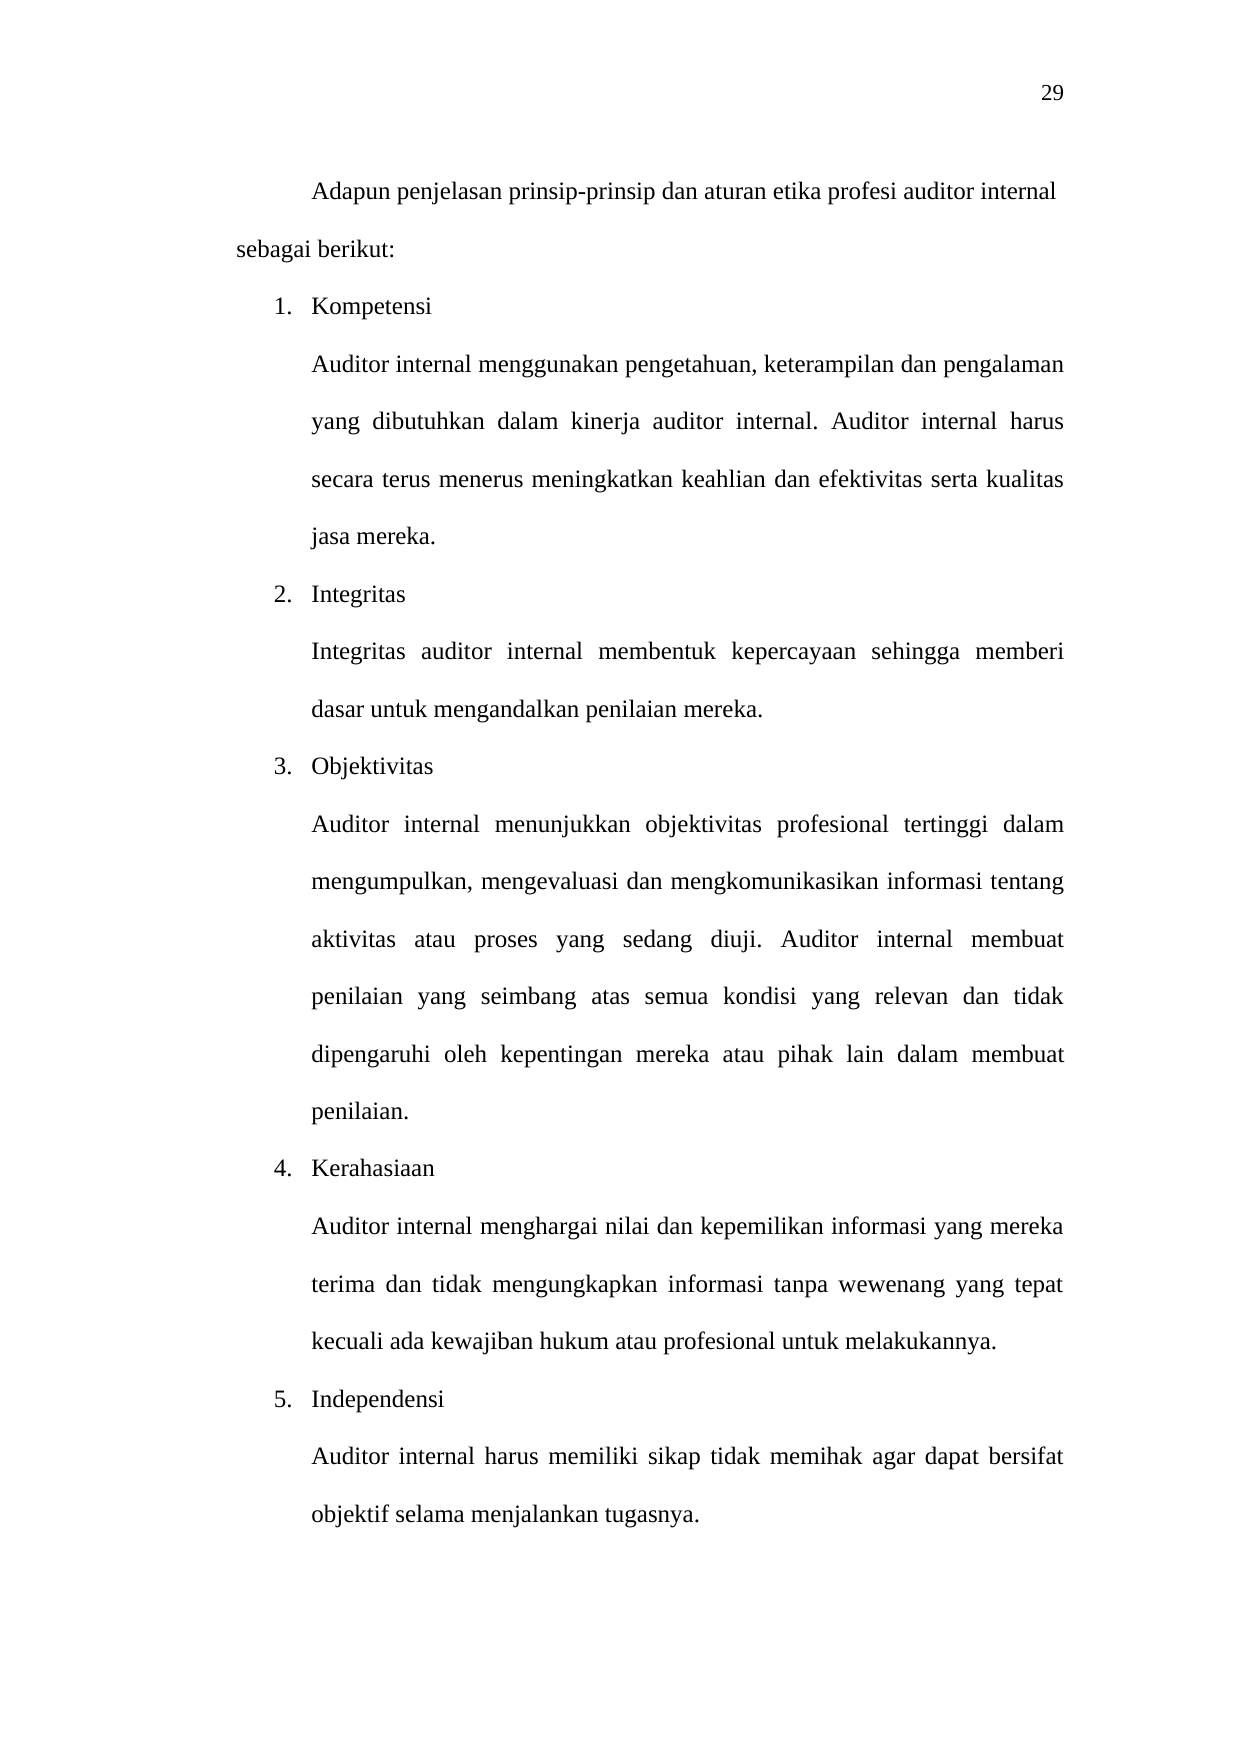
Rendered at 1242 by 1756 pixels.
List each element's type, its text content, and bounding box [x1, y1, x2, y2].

text Auditor internal menggunakan pengetahuan, keterampilan dan pengalaman yang dibutuhkan dalam kinerja auditor internal. Auditor internal harus secara terus menerus meningkatkan keahlian dan efektivitas serta kualitas jasa mereka. [311, 349, 1064, 550]
list Kerahasiaan [274, 1154, 1162, 1182]
text Auditor internal menunjukkan objektivitas profesional tertinggi dalam mengumpulkan, mengevaluasi dan mengkomunikasikan informasi tentang aktivitas atau proses yang sedang diuji. Auditor internal membuat penilaian yang seimbang atas semua kondisi yang relevan dan tidak dipengaruhi oleh kepentingan mereka atau pihak lain dalam membuat penilaian. [311, 809, 1065, 1125]
list Kompetensi [274, 291, 1162, 320]
text Auditor internal menghargai nilai dan kepemilikan informasi yang mereka terima dan tidak mengungkapkan informasi tanpa wewenang yang tepat kecuali ada kewajiban hukum atau profesional untuk melakukannya. [311, 1211, 1064, 1355]
list Independensi [274, 1384, 1162, 1413]
text Integritas auditor internal membentuk kepercayaan sehingga memberi dasar untuk mengandalkan penilaian mereka. [311, 636, 1064, 723]
text Auditor internal harus memiliki sikap tidak memihak agar dapat bersifat objektif selama menjalankan tugasnya. [311, 1441, 1064, 1528]
list Objektivitas [274, 751, 1162, 780]
text Adapun penjelasan prinsip-prinsip dan aturan etika profesi auditor internal sebagai berikut: [236, 176, 1074, 263]
list Integritas [274, 579, 1162, 608]
